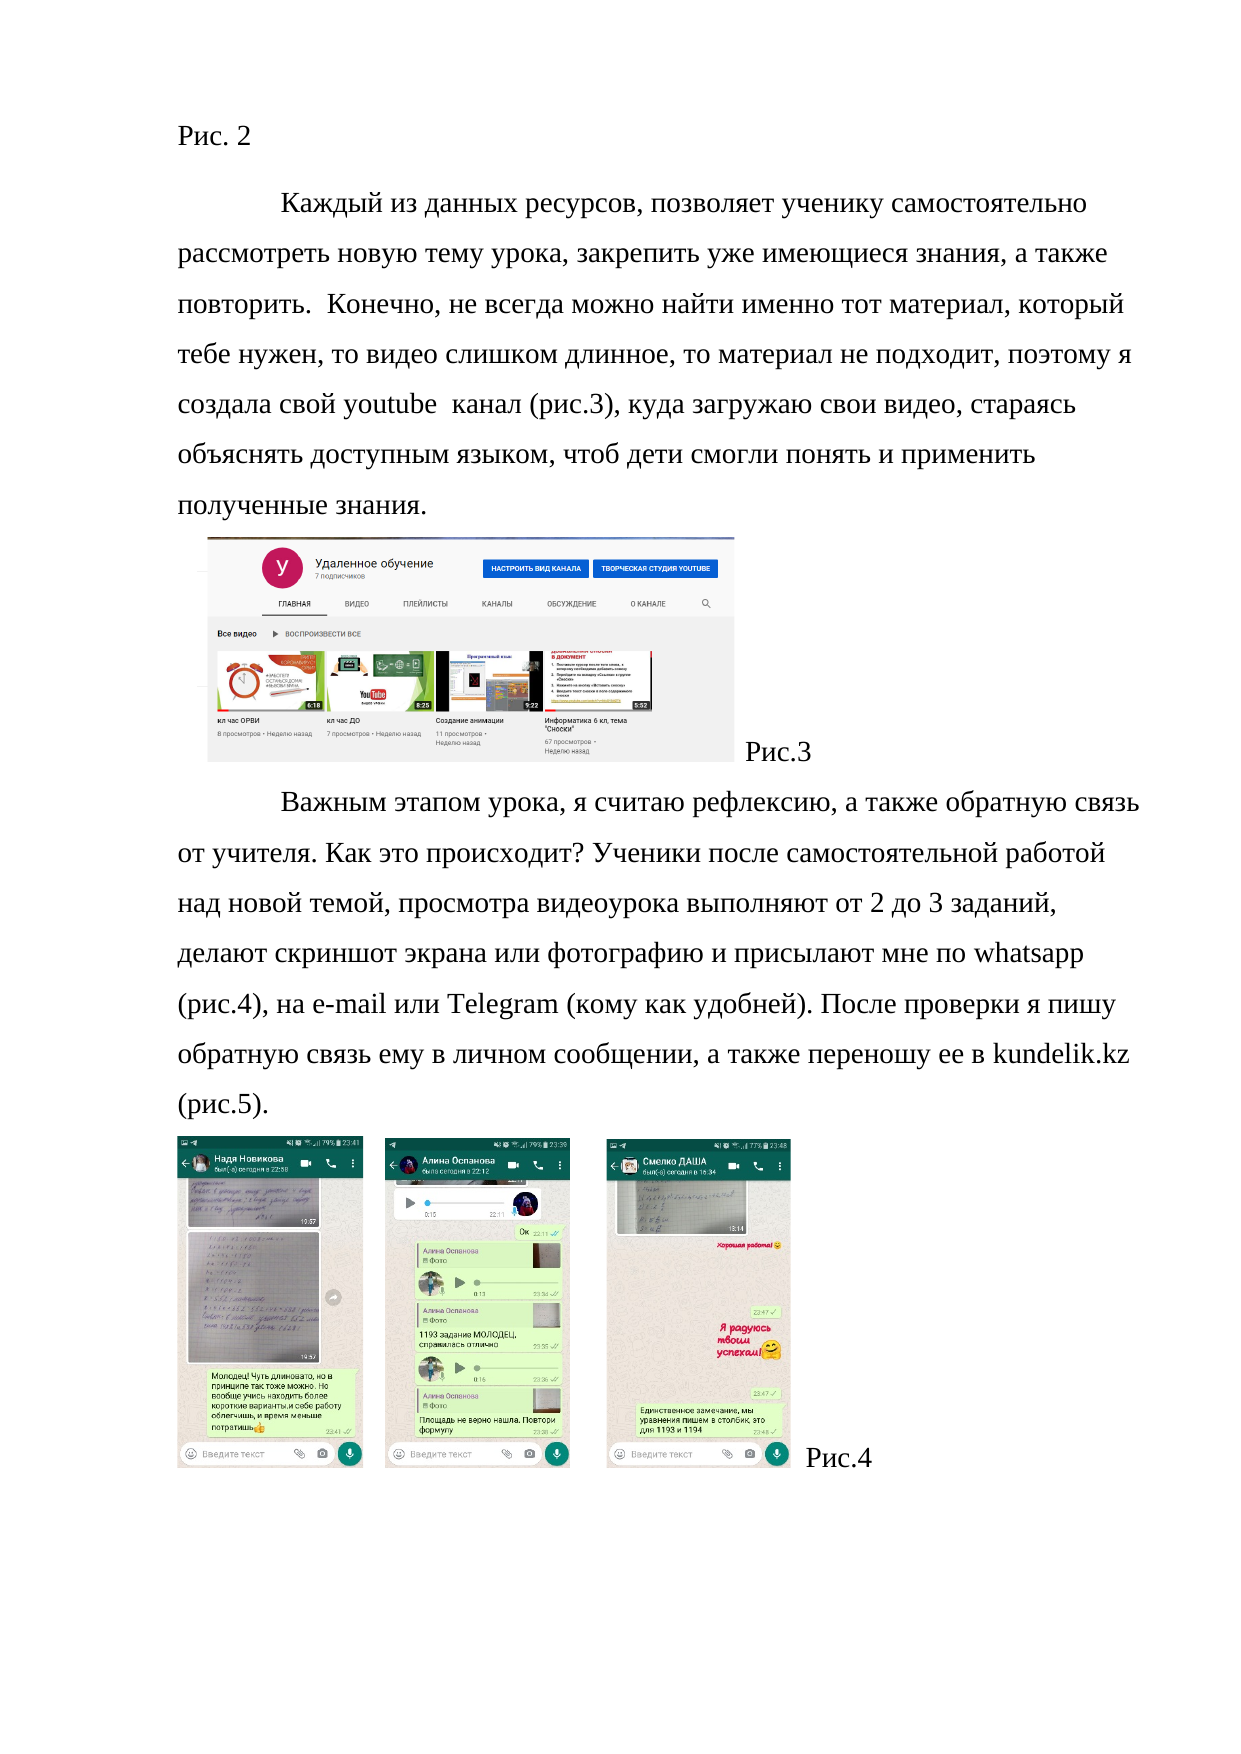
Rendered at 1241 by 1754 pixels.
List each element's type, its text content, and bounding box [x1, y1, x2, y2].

picture [177, 1136, 364, 1468]
picture [385, 1138, 570, 1468]
text Каждый из данных ресурсов, позволяет ученику самостоятельно рассмотреть новую тему урока, закрепить уже имеющиеся знания, а также повторить. Конечно, не всегда можно найти именно тот материал, который тебе нужен, то видео слишком длинное, то материал не подходит, поэтому я создала свой youtube канал (рис.3), куда загружаю свои видео, стараясь объяснять доступным языком, чтоб дети смогли понять и применить полученные знания. [177, 185, 1152, 521]
picture [606, 1139, 791, 1468]
text Важным этапом урока, я считаю рефлексию, а также обратную связь от учителя. Как это происходит? Ученики после самостоятельной работой над новой темой, просмотра видеоурока выполняют от 2 до 3 заданий, делают скриншот экрана или фотографию и присылают мне по whatsapp (рис.4), на e-mail или Telegram (кому как удобней). После проверки я пишу обратную связь ему в личном сообщении, а также переношу ее в kundelik.kz (рис.5). [177, 784, 1152, 1120]
picture [197, 537, 735, 762]
text Рис. 2 [177, 118, 1152, 152]
